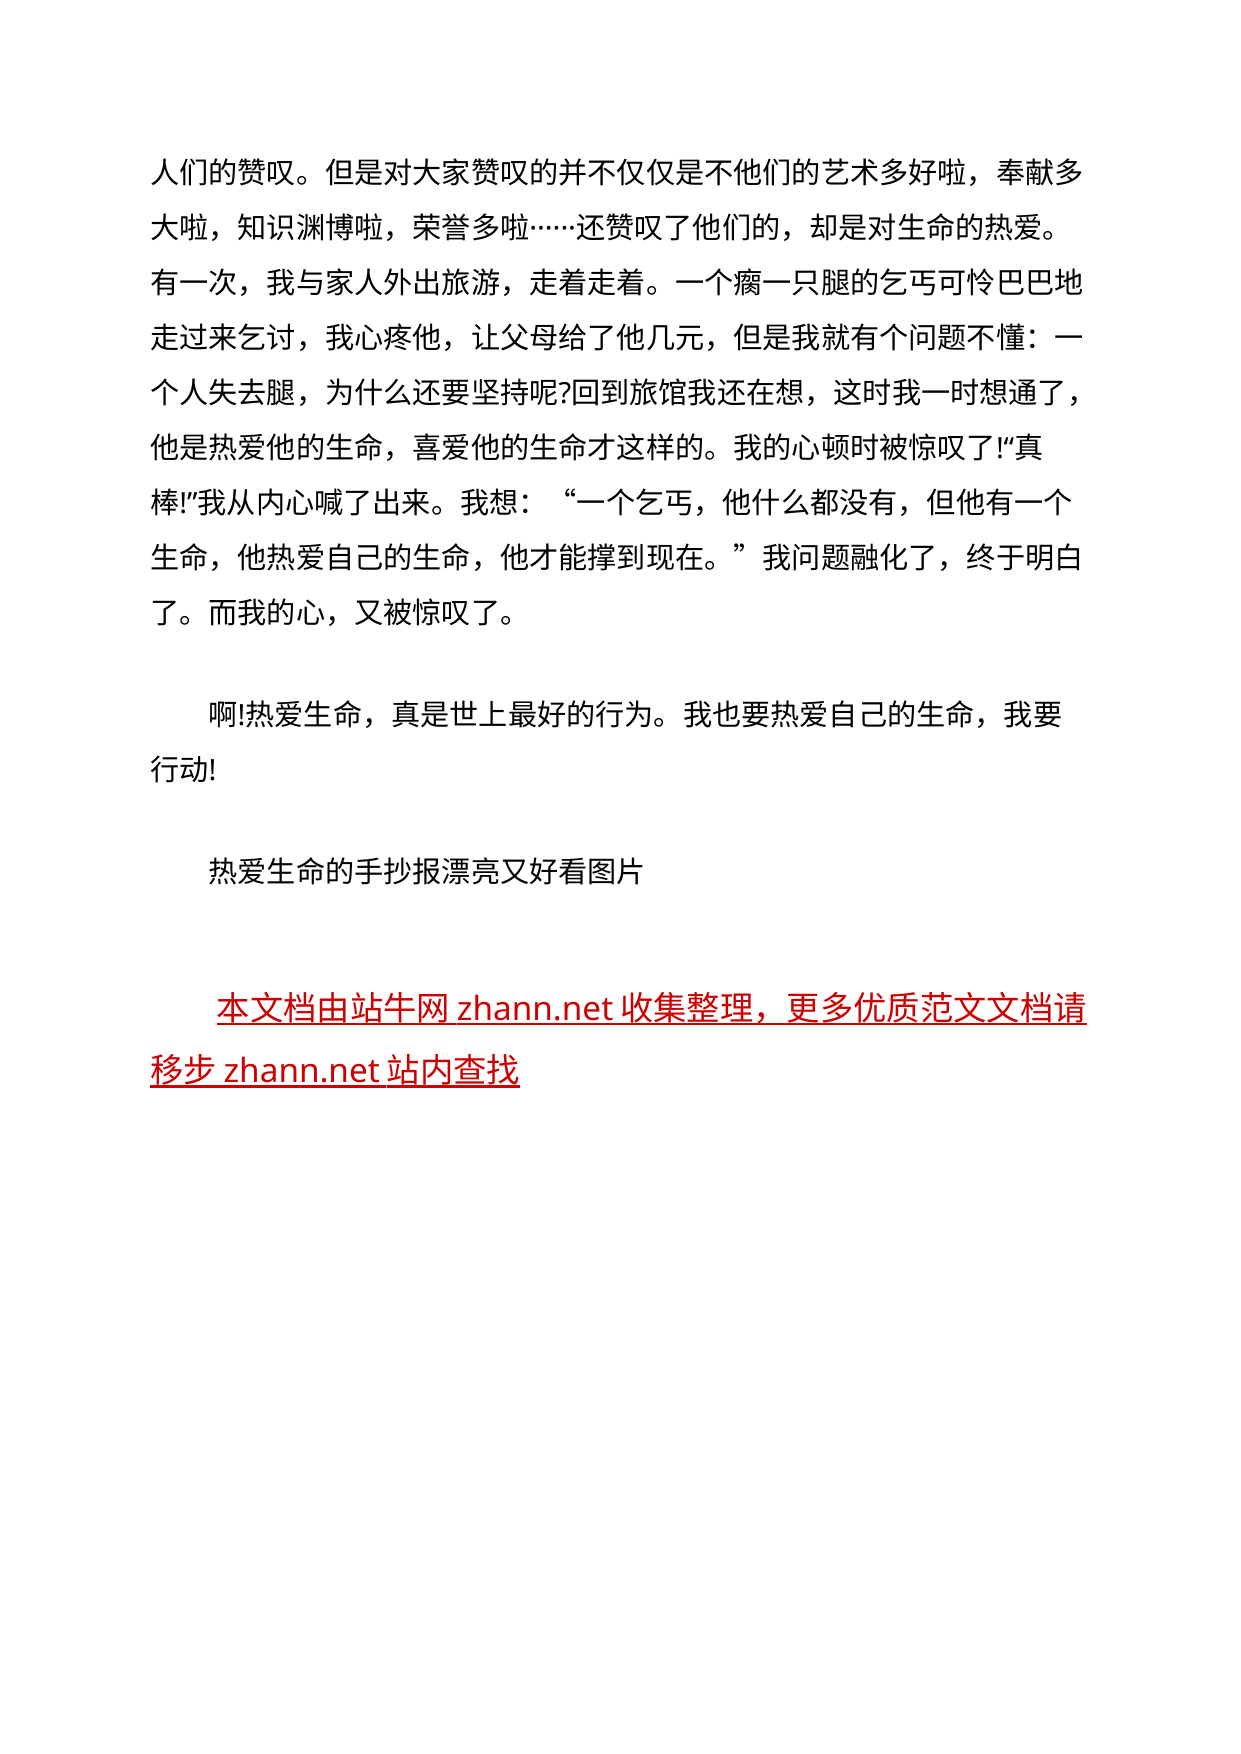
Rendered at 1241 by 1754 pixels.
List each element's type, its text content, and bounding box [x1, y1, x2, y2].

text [150, 150, 1090, 632]
text 本文档由站牛网zhann.net收集整理，更多优质范文文档请移步zhann.net站内查找 [150, 981, 1090, 1093]
text 啊!热爱生命，真是世上最好的行为。我也要热爱自己的生命，我要行动! [150, 691, 1090, 789]
text 热爱生命的手抄报漂亮又好看图片 [150, 848, 1090, 891]
